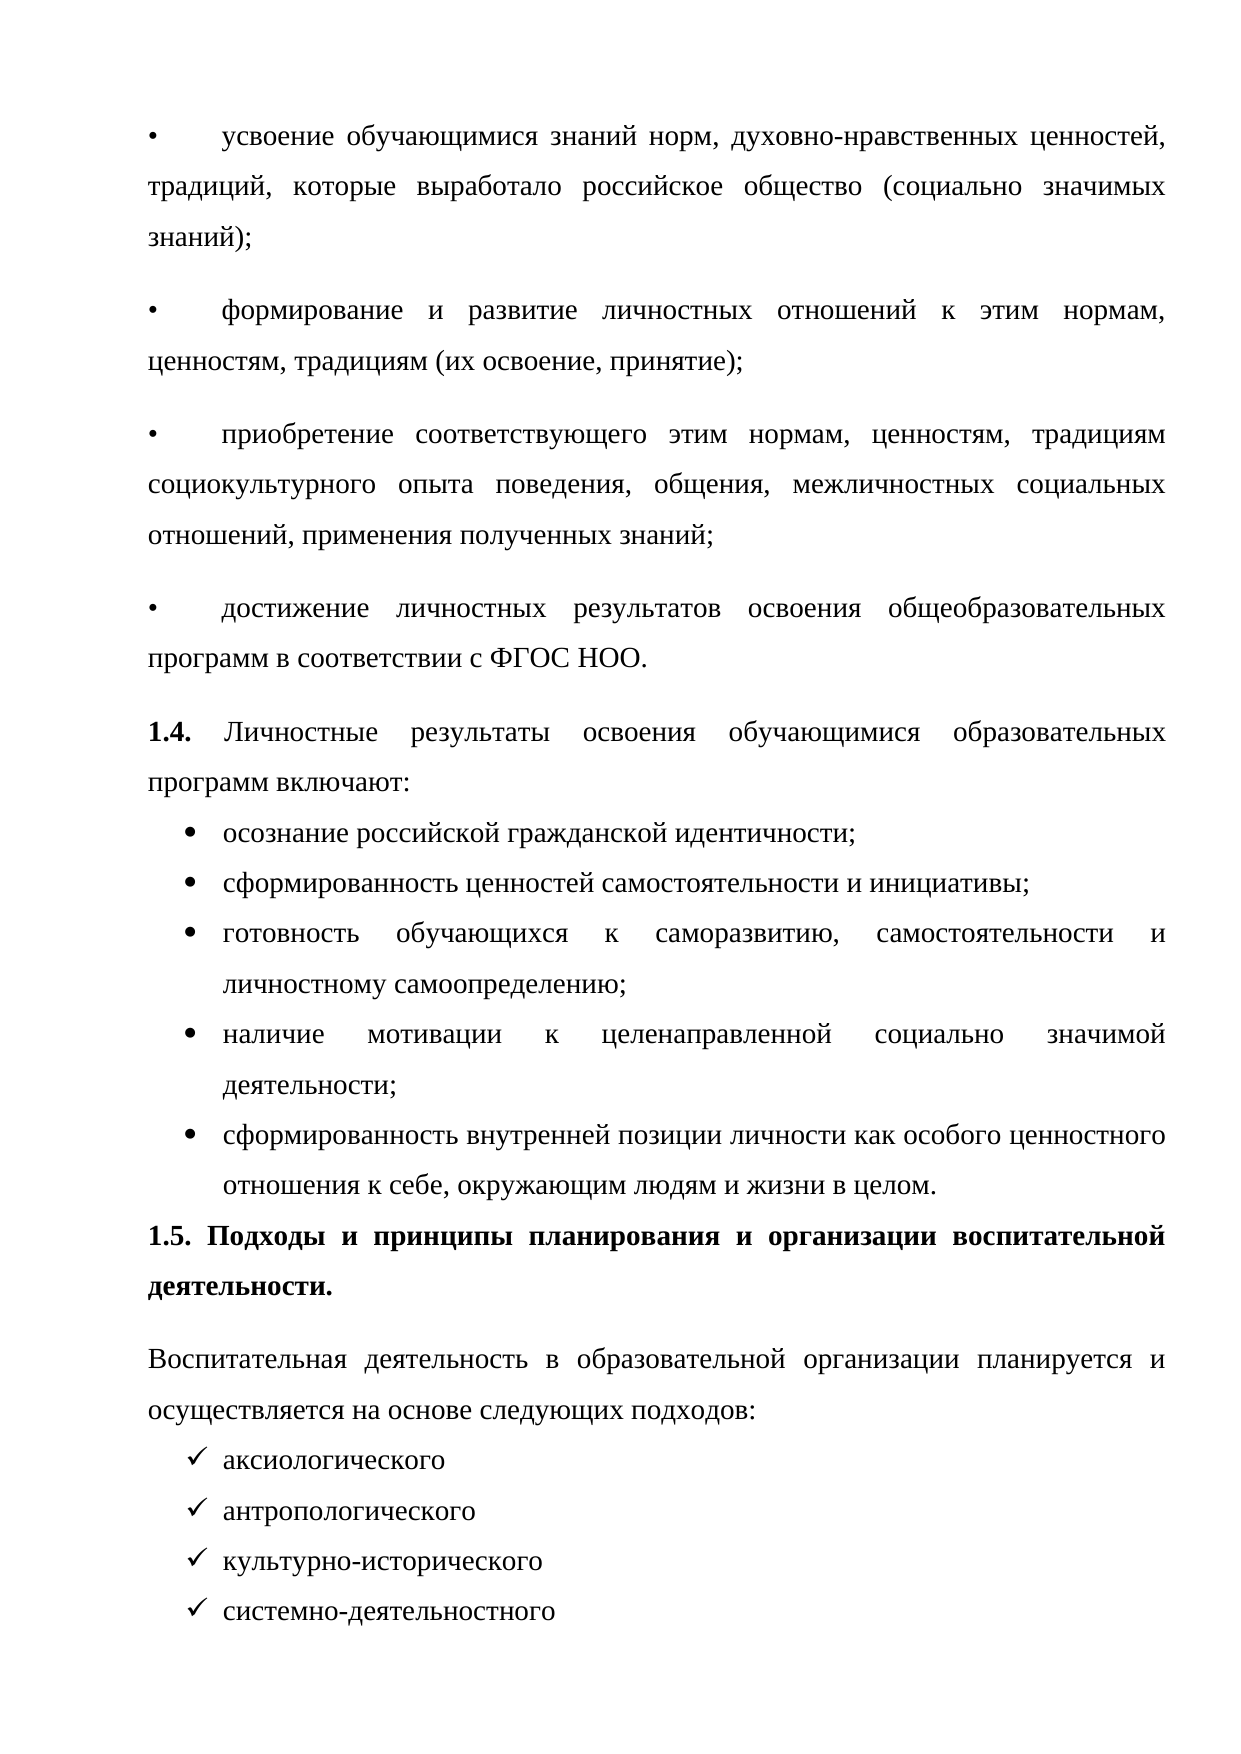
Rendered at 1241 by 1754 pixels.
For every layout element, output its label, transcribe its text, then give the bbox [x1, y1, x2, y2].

text 1.4. Личностные результаты освоения обучающимися образовательных программ включают: [148, 714, 1167, 798]
list культурно-исторического [185, 1543, 1167, 1577]
list готовность обучающихся к саморазвитию, самостоятельности и личностному самоопределению; [185, 916, 1167, 999]
list системно-деятельностного [185, 1593, 1167, 1627]
list сформированность внутренней позиции личности как особого ценностного отношения к себе, окружающим людям и жизни в целом. [185, 1117, 1167, 1201]
list антропологического [185, 1493, 1167, 1526]
text • приобретение соответствующего этим нормам, ценностям, традициям социокультурного опыта поведения, общения, межличностных социальных отношений, применения полученных знаний; [148, 416, 1167, 550]
text • усвоение обучающимися знаний норм, духовно-нравственных ценностей, традиций, которые выработало российское общество (социально значимых знаний); [148, 118, 1167, 252]
text Воспитательная деятельность в образовательной организации планируется и осуществляется на основе следующих подходов: [148, 1342, 1167, 1426]
list осознание российской гражданской идентичности; [185, 815, 1167, 848]
list аксиологического [185, 1442, 1167, 1476]
text • достижение личностных результатов освоения общеобразовательных программ в соответствии с ФГОС НОО. [148, 590, 1167, 674]
text • формирование и развитие личностных отношений к этим нормам, ценностям, традициям (их освоение, принятие); [148, 292, 1167, 376]
list наличие мотивации к целенаправленной социально значимой деятельности; [185, 1016, 1167, 1100]
list сформированность ценностей самостоятельности и инициативы; [185, 865, 1167, 899]
text 1.5. Подходы и принципы планирования и организации воспитательной деятельности. [148, 1218, 1167, 1302]
